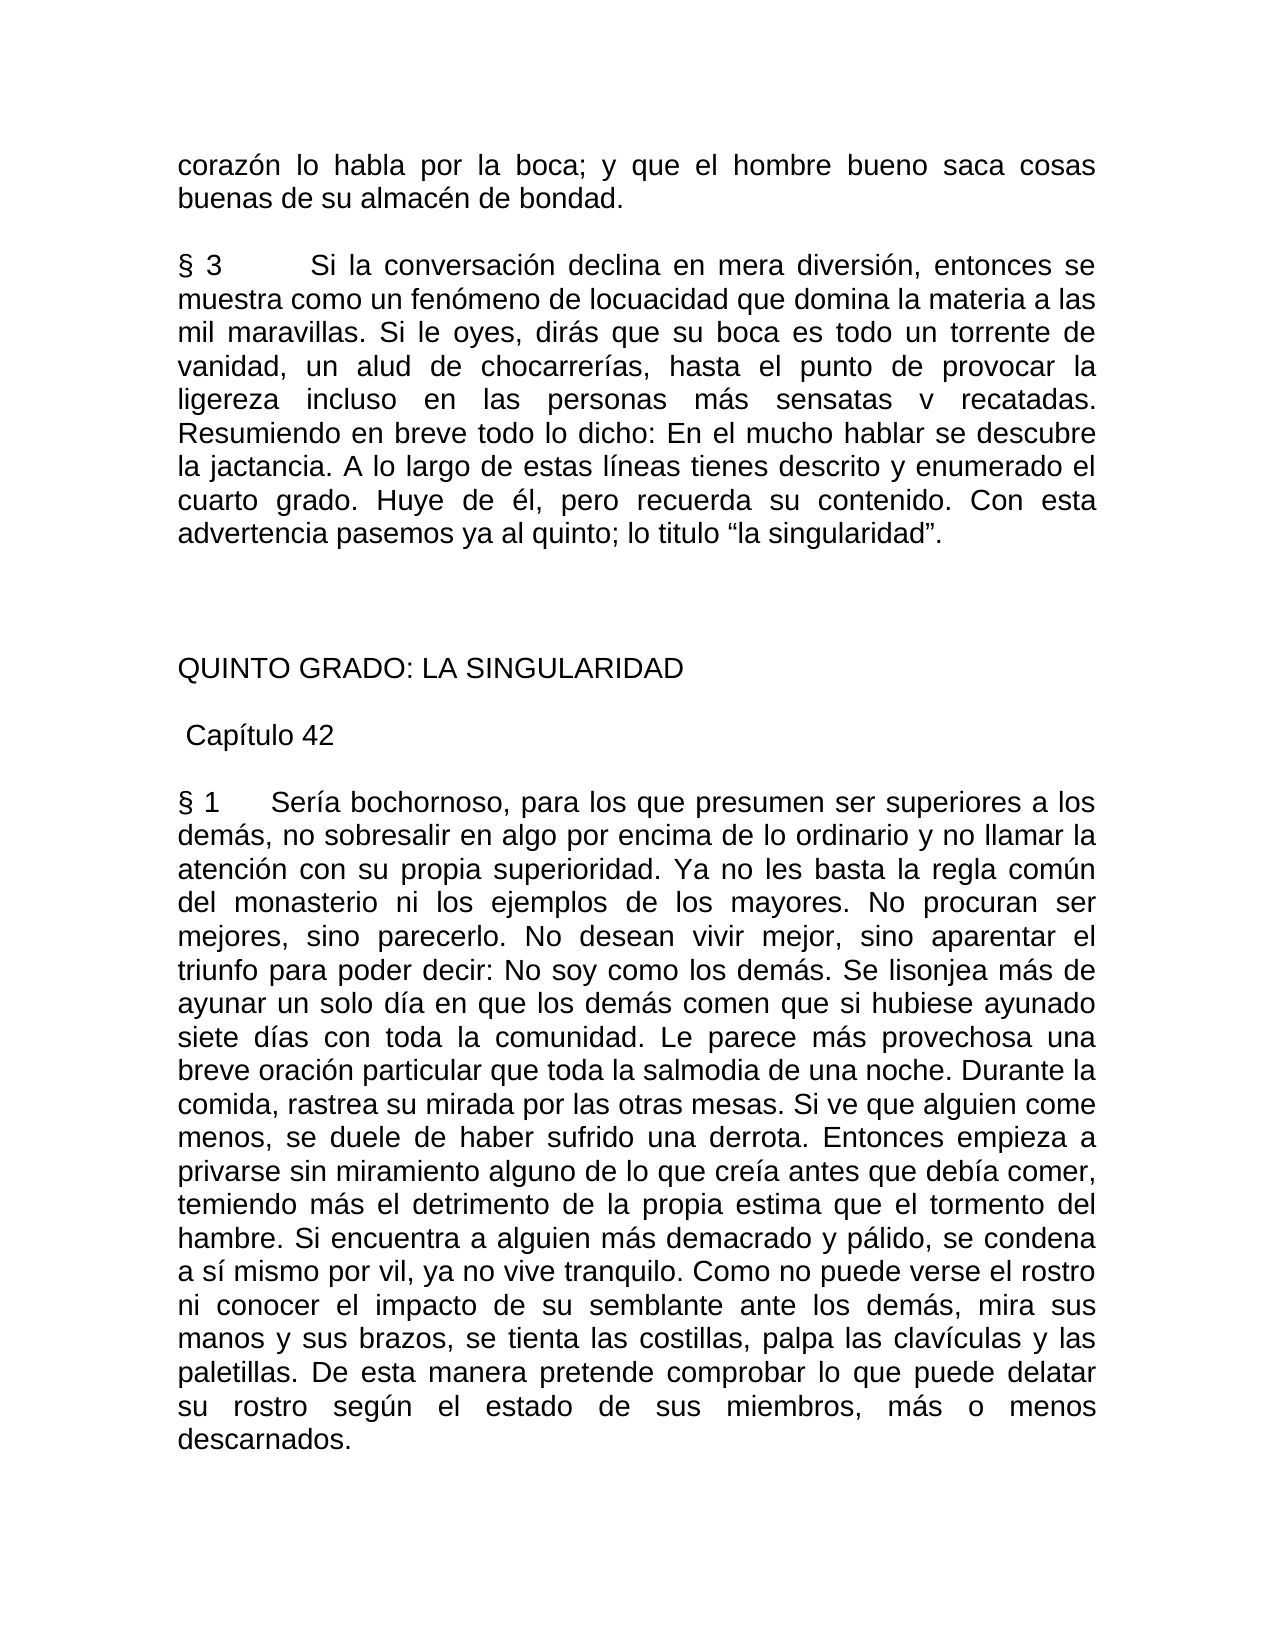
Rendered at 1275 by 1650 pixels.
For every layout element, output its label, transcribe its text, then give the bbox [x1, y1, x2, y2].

text QUINTO GRADO: LA SINGULARIDAD [177, 651, 1098, 684]
text § 3 Si la conversación declina en mera diversión, entonces se muestra como un fenómeno de locuacidad que domina la materia a las mil maravillas. Si le oyes, dirás que su boca es todo un torrente de vanidad, un alud de chocarrerías, hasta el punto de provocar la ligereza incluso en las personas más sensatas v recatadas. Resumiendo en breve todo lo dicho: En el mucho hablar se descubre la jactancia. A lo largo de estas líneas tienes descrito y enumerado el cuarto grado. Huye de él, pero recuerda su contenido. Con esta advertencia pasemos ya al quinto; lo titulo “la singularidad”. [177, 248, 1098, 550]
text Capítulo 42 [177, 718, 1098, 751]
text § 1 Sería bochornoso, para los que presumen ser superiores a los demás, no sobresalir en algo por encima de lo ordinario y no llamar la atención con su propia superioridad. Ya no les basta la regla común del monasterio ni los ejemplos de los mayores. No procuran ser mejores, sino parecerlo. No desean vivir mejor, sino aparentar el triunfo para poder decir: No soy como los demás. Se lisonjea más de ayunar un solo día en que los demás comen que si hubiese ayunado siete días con toda la comunidad. Le parece más provechosa una breve oración particular que toda la salmodia de una noche. Durante la comida, rastrea su mirada por las otras mesas. Si ve que alguien come menos, se duele de haber sufrido una derrota. Entonces empieza a privarse sin miramiento alguno de lo que creía antes que debía comer, temiendo más el detrimento de la propia estima que el tormento del hambre. Si encuentra a alguien más demacrado y pálido, se condena a sí mismo por vil, ya no vive tranquilo. Como no puede verse el rostro ni conocer el impacto de su semblante ante los demás, mira sus manos y sus brazos, se tienta las costillas, palpa las clavículas y las paletillas. De esta manera pretende comprobar lo que puede delatar su rostro según el estado de sus miembros, más o menos descarnados. [177, 785, 1098, 1456]
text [177, 148, 1098, 215]
